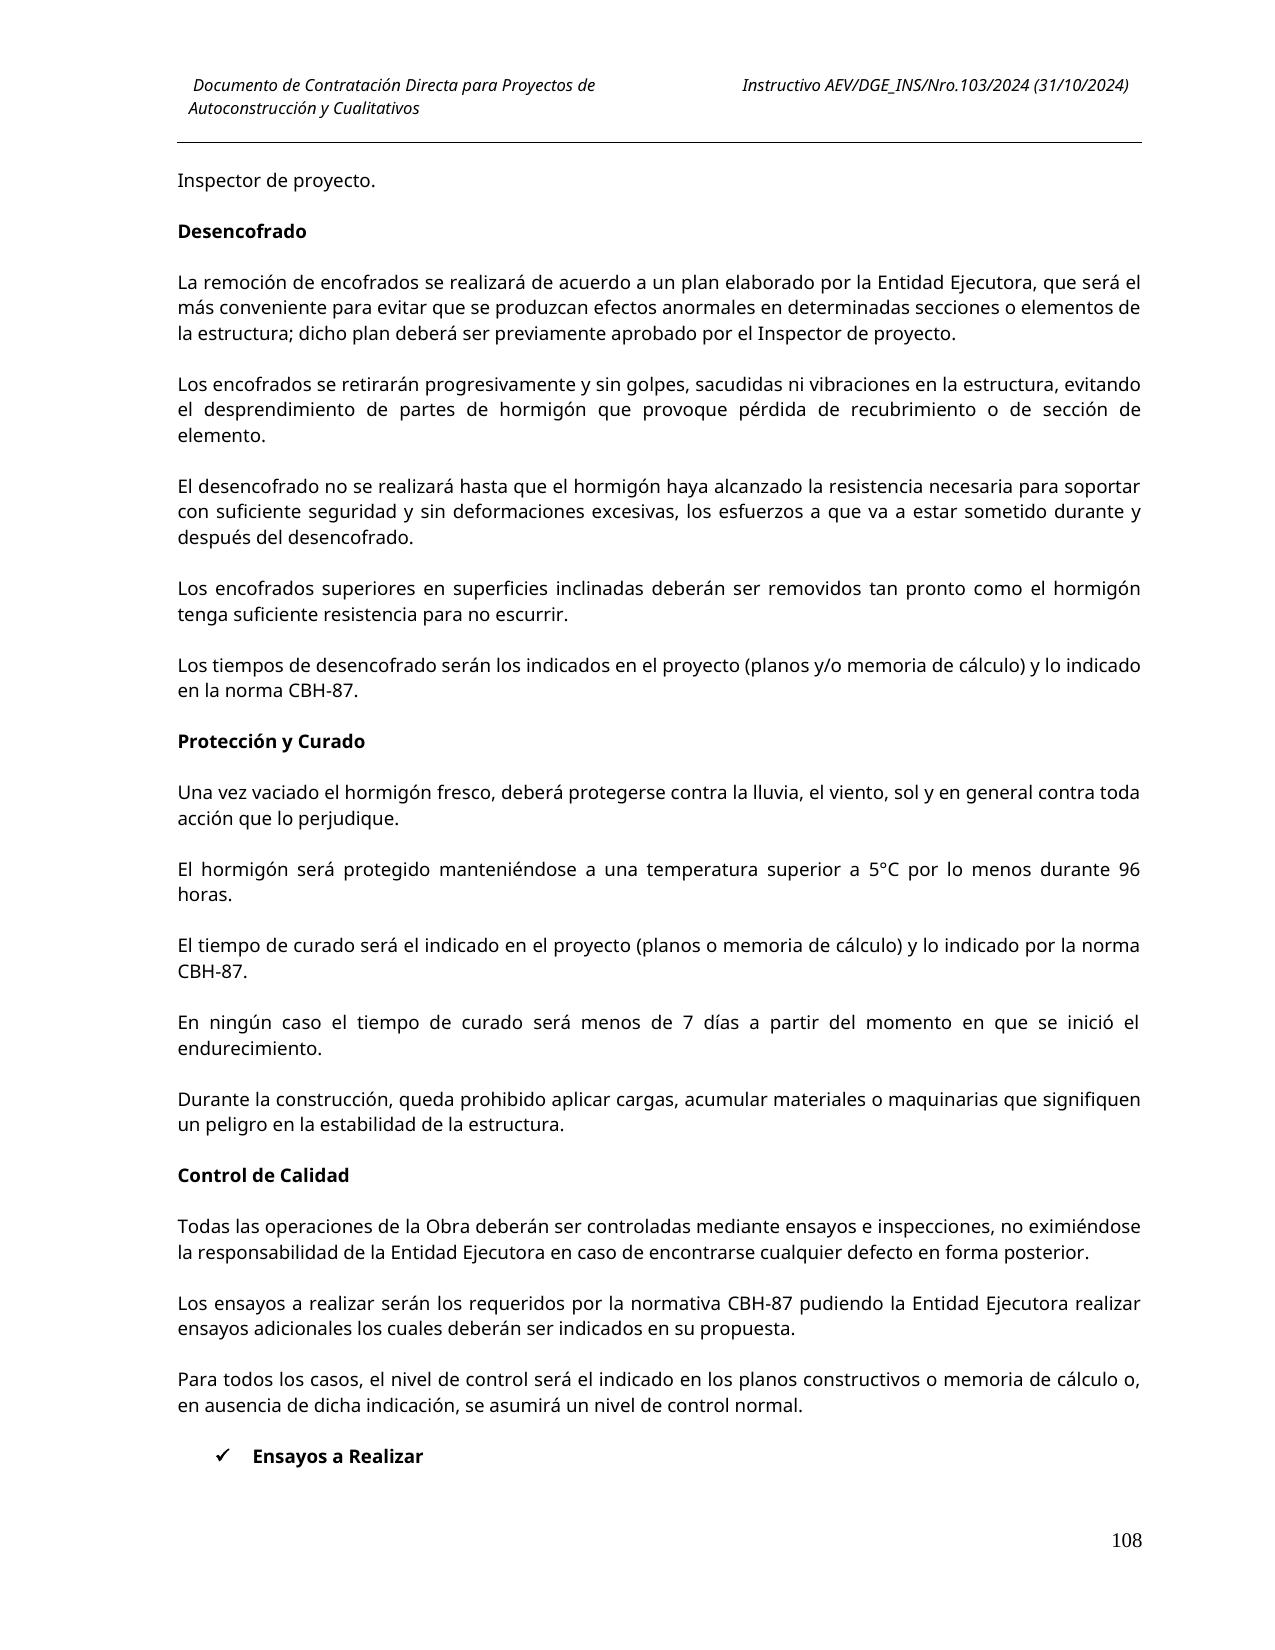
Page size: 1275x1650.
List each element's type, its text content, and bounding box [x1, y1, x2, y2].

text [177, 167, 1142, 193]
text Los ensayos a realizar serán los requeridos por la normativa CBH-87 pudiendo la Entidad Ejecutora realizar ensayos adicionales los cuales deberán ser indicados en su propuesta. [177, 1290, 1142, 1341]
text Protección y Curado [177, 728, 1142, 754]
text Los tiempos de desencofrado serán los indicados en el proyecto (planos y/o memoria de cálculo) y lo indicado en la norma CBH-87. [177, 652, 1142, 703]
text Los encofrados se retirarán progresivamente y sin golpes, sacudidas ni vibraciones en la estructura, evitando el desprendimiento de partes de hormigón que provoque pérdida de recubrimiento o de sección de elemento. [177, 371, 1142, 448]
text Una vez vaciado el hormigón fresco, deberá protegerse contra la lluvia, el viento, sol y en general contra toda acción que lo perjudique. [177, 779, 1142, 831]
text Desencofrado [177, 218, 1142, 244]
text El desencofrado no se realizará hasta que el hormigón haya alcanzado la resistencia necesaria para soportar con suficiente seguridad y sin deformaciones excesivas, los esfuerzos a que va a estar sometido durante y después del desencofrado. [177, 473, 1142, 550]
list Ensayos a Realizar [215, 1443, 1142, 1469]
text En ningún caso el tiempo de curado será menos de 7 días a partir del momento en que se inició el endurecimiento. [177, 1009, 1142, 1060]
text Control de Calidad [177, 1162, 1142, 1188]
text Durante la construcción, queda prohibido aplicar cargas, acumular materiales o maquinarias que signifiquen un peligro en la estabilidad de la estructura. [177, 1086, 1142, 1137]
text Para todos los casos, el nivel de control será el indicado en los planos constructivos o memoria de cálculo o, en ausencia de dicha indicación, se asumirá un nivel de control normal. [177, 1367, 1142, 1418]
text El hormigón será protegido manteniéndose a una temperatura superior a 5°C por lo menos durante 96 horas. [177, 856, 1142, 907]
text La remoción de encofrados se realizará de acuerdo a un plan elaborado por la Entidad Ejecutora, que será el más conveniente para evitar que se produzcan efectos anormales en determinadas secciones o elementos de la estructura; dicho plan deberá ser previamente aprobado por el Inspector de proyecto. [177, 269, 1142, 346]
text Los encofrados superiores en superficies inclinadas deberán ser removidos tan pronto como el hormigón tenga suficiente resistencia para no escurrir. [177, 575, 1142, 626]
text Todas las operaciones de la Obra deberán ser controladas mediante ensayos e inspecciones, no eximiéndose la responsabilidad de la Entidad Ejecutora en caso de encontrarse cualquier defecto en forma posterior. [177, 1213, 1142, 1264]
text El tiempo de curado será el indicado en el proyecto (planos o memoria de cálculo) y lo indicado por la norma CBH-87. [177, 933, 1142, 984]
